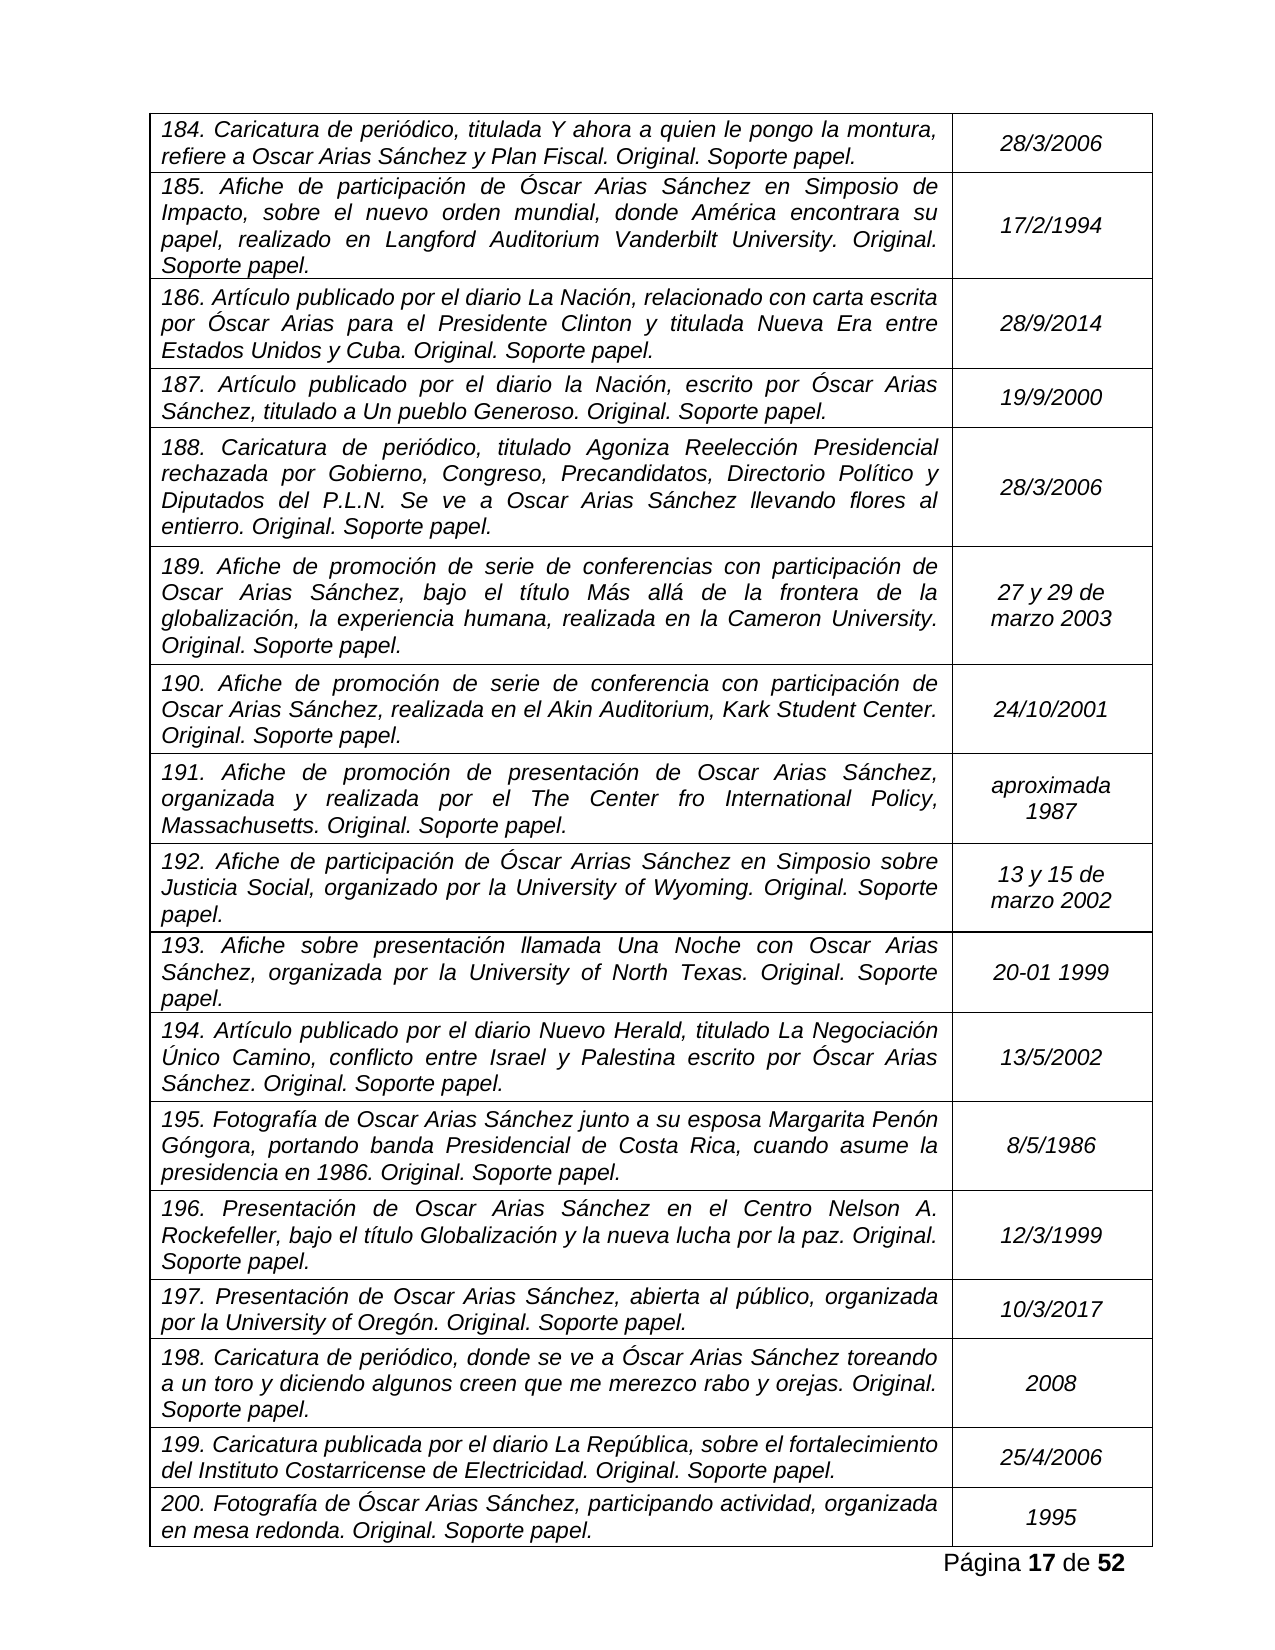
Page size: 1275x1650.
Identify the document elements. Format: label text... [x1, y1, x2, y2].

table_cell 2008 [953, 1339, 1152, 1427]
table_cell 25/4/2006 [953, 1428, 1152, 1487]
table_cell 19/9/2000 [953, 369, 1152, 427]
table_cell 24/10/2001 [953, 665, 1152, 753]
table_cell 1995 [953, 1488, 1152, 1546]
table_cell 194. Artículo publicado por el diario Nuevo Herald, titulado La Negociación Único Camino, conflicto entre Israel y Palestina escrito por Óscar Arias Sánchez. Original. Soporte papel. [151, 1013, 952, 1101]
table_cell 184. Caricatura de periódico, titulada Y ahora a quien le pongo la montura, refiere a Oscar Arias Sánchez y Plan Fiscal. Original. Soporte papel. [151, 114, 952, 172]
table_cell 186. Artículo publicado por el diario La Nación, relacionado con carta escrita por Óscar Arias para el Presidente Clinton y titulada Nueva Era entre Estados Unidos y Cuba. Original. Soporte papel. [151, 279, 952, 367]
table_cell 187. Artículo publicado por el diario la Nación, escrito por Óscar Arias Sánchez, titulado a Un pueblo Generoso. Original. Soporte papel. [151, 369, 952, 427]
table_cell 28/3/2006 [953, 114, 1152, 172]
table_cell 199. Caricatura publicada por el diario La República, sobre el fortalecimiento del Instituto Costarricense de Electricidad. Original. Soporte papel. [151, 1428, 952, 1487]
table_cell aproximada 1987 [953, 754, 1152, 842]
table_cell 28/3/2006 [953, 428, 1152, 546]
table_cell 27 y 29 de marzo 2003 [953, 547, 1152, 664]
table_cell 191. Afiche de promoción de presentación de Oscar Arias Sánchez, organizada y realizada por el The Center fro International Policy, Massachusetts. Original. Soporte papel. [151, 754, 952, 842]
table_cell 196. Presentación de Oscar Arias Sánchez en el Centro Nelson A. Rockefeller, bajo el título Globalización y la nueva lucha por la paz. Original. Soporte papel. [151, 1191, 952, 1279]
table_cell 197. Presentación de Oscar Arias Sánchez, abierta al público, organizada por la University of Oregón. Original. Soporte papel. [151, 1280, 952, 1338]
table_cell 192. Afiche de participación de Óscar Arrias Sánchez en Simposio sobre Justicia Social, organizado por la University of Wyoming. Original. Soporte papel. [151, 844, 952, 931]
table_cell 28/9/2014 [953, 279, 1152, 367]
table_cell 193. Afiche sobre presentación llamada Una Noche con Oscar Arias Sánchez, organizada por la University of North Texas. Original. Soporte papel. [151, 933, 952, 1012]
table_cell 13/5/2002 [953, 1013, 1152, 1101]
table_cell 195. Fotografía de Oscar Arias Sánchez junto a su esposa Margarita Penón Góngora, portando banda Presidencial de Costa Rica, cuando asume la presidencia en 1986. Original. Soporte papel. [151, 1102, 952, 1190]
table_cell 198. Caricatura de periódico, donde se ve a Óscar Arias Sánchez toreando a un toro y diciendo algunos creen que me merezco rabo y orejas. Original. Soporte papel. [151, 1339, 952, 1427]
table_cell 17/2/1994 [953, 173, 1152, 278]
table_cell 188. Caricatura de periódico, titulado Agoniza Reelección Presidencial rechazada por Gobierno, Congreso, Precandidatos, Directorio Político y Diputados del P.L.N. Se ve a Oscar Arias Sánchez llevando flores al entierro. Original. Soporte papel. [151, 428, 952, 546]
table_cell 12/3/1999 [953, 1191, 1152, 1279]
table_cell 200. Fotografía de Óscar Arias Sánchez, participando actividad, organizada en mesa redonda. Original. Soporte papel. [151, 1488, 952, 1546]
table_cell 185. Afiche de participación de Óscar Arias Sánchez en Simposio de Impacto, sobre el nuevo orden mundial, donde América encontrara su papel, realizado en Langford Auditorium Vanderbilt University. Original. Soporte papel. [151, 173, 952, 278]
table_cell 20-01 1999 [953, 933, 1152, 1012]
table_cell 8/5/1986 [953, 1102, 1152, 1190]
table_cell 13 y 15 de marzo 2002 [953, 844, 1152, 931]
table_cell 190. Afiche de promoción de serie de conferencia con participación de Oscar Arias Sánchez, realizada en el Akin Auditorium, Kark Student Center. Original. Soporte papel. [151, 665, 952, 753]
table_cell 10/3/2017 [953, 1280, 1152, 1338]
table_cell 189. Afiche de promoción de serie de conferencias con participación de Oscar Arias Sánchez, bajo el título Más allá de la frontera de la globalización, la experiencia humana, realizada en la Cameron University. Original. Soporte papel. [151, 547, 952, 664]
